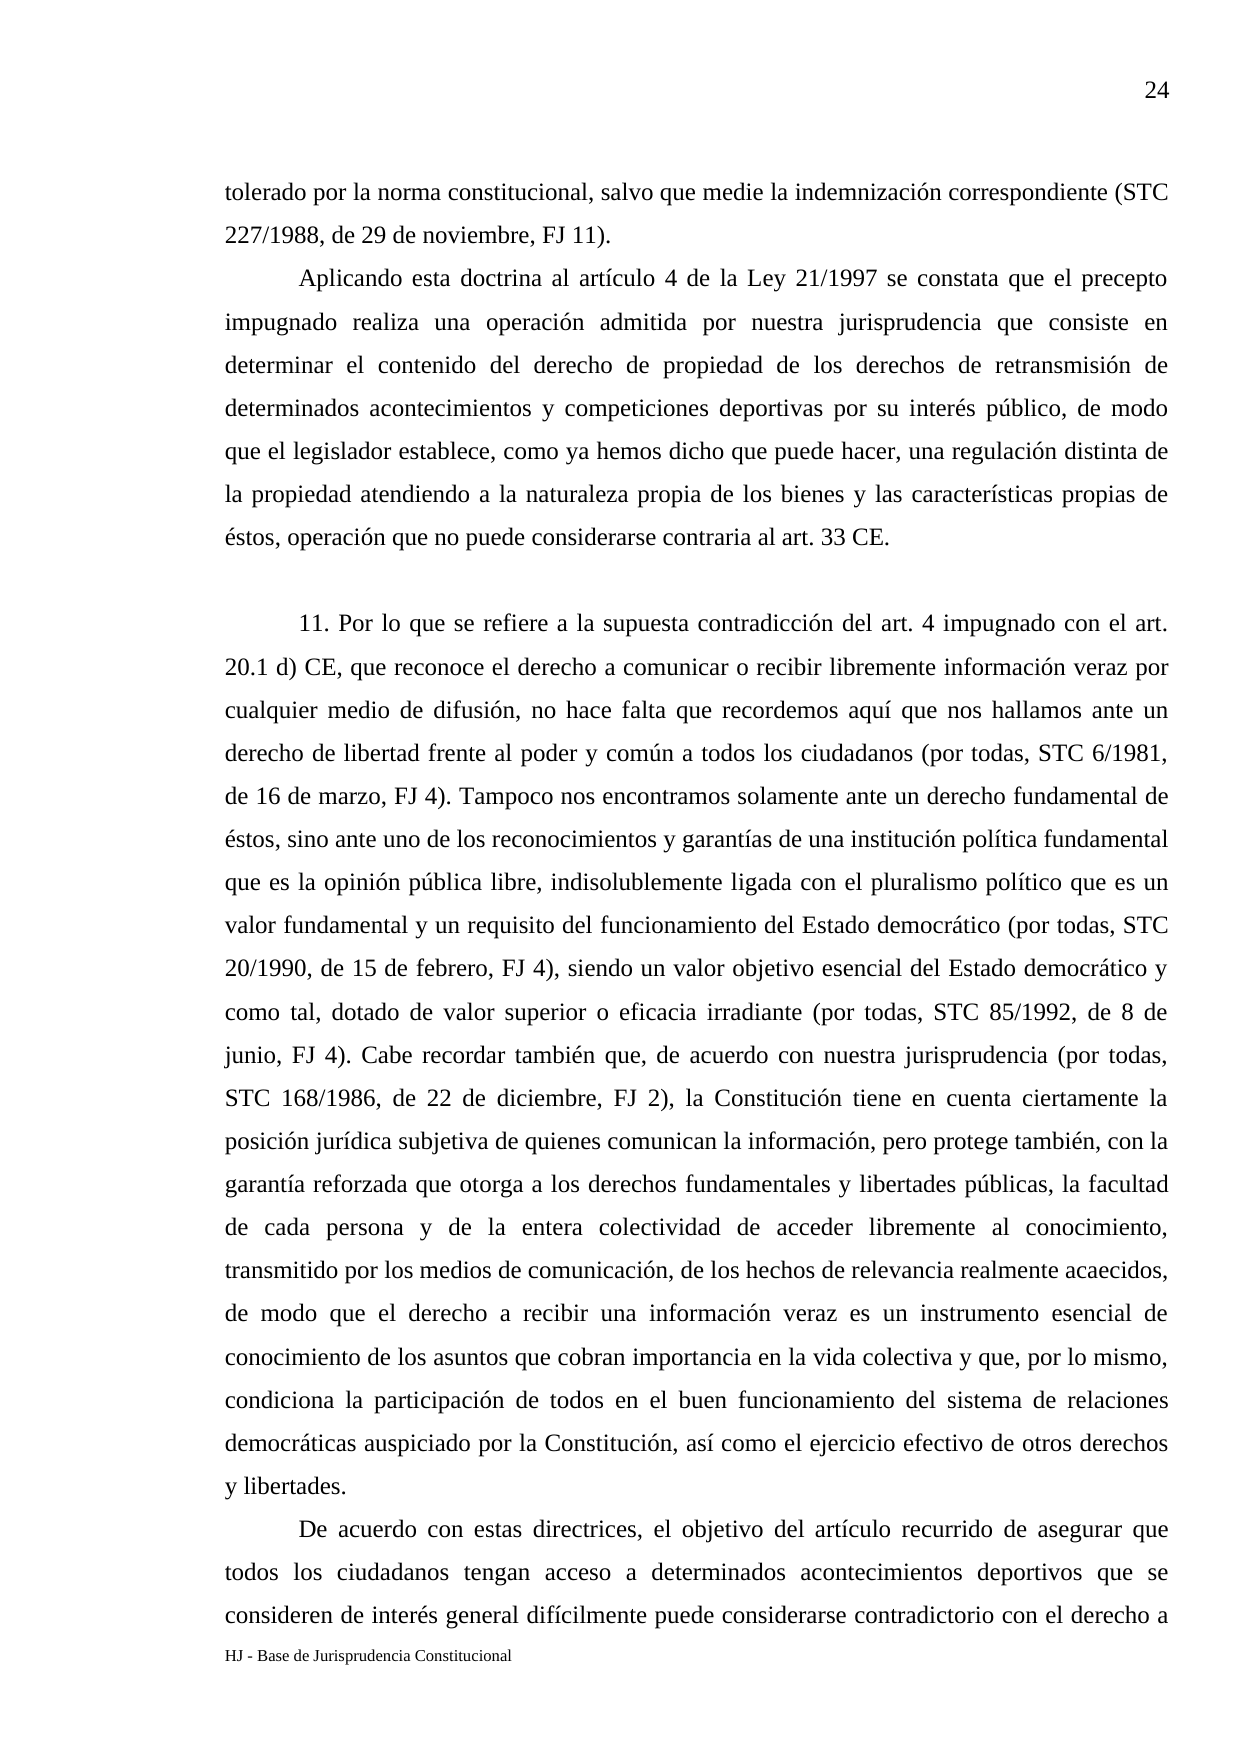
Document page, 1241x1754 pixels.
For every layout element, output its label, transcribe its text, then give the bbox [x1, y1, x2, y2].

text 11. Por lo que se refiere a la supuesta contradicción del art. 4 impugnado con el art. 20.1 d) CE, que reconoce el derecho a comunicar o recibir libremente información veraz por cualquier medio de difusión, no hace falta que recordemos aquí que nos hallamos ante un derecho de libertad frente al poder y común a todos los ciudadanos (por todas, STC 6/1981, de 16 de marzo, FJ 4). Tampoco nos encontramos solamente ante un derecho fundamental de éstos, sino ante uno de los reconocimientos y garantías de una institución política fundamental que es la opinión pública libre, indisolublemente ligada con el pluralismo político que es un valor fundamental y un requisito del funcionamiento del Estado democrático (por todas, STC 20/1990, de 15 de febrero, FJ 4), siendo un valor objetivo esencial del Estado democrático y como tal, dotado de valor superior o eficacia irradiante (por todas, STC 85/1992, de 8 de junio, FJ 4). Cabe recordar también que, de acuerdo con nuestra jurisprudencia (por todas, STC 168/1986, de 22 de diciembre, FJ 2), la Constitución tiene en cuenta ciertamente la posición jurídica subjetiva de quienes comunican la información, pero protege también, con la garantía reforzada que otorga a los derechos fundamentales y libertades públicas, la facultad de cada persona y de la entera colectividad de acceder libremente al conocimiento, transmitido por los medios de comunicación, de los hechos de relevancia realmente acaecidos, de modo que el derecho a recibir una información veraz es un instrumento esencial de conocimiento de los asuntos que cobran importancia en la vida colectiva y que, por lo mismo, condiciona la participación de todos en el buen funcionamiento del sistema de relaciones democráticas auspiciado por la Constitución, así como el ejercicio efectivo de otros derechos y libertades. [224, 608, 1169, 1500]
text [224, 177, 1169, 249]
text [224, 1514, 1169, 1629]
text Aplicando esta doctrina al artículo 4 de la Ley 21/1997 se constata que el precepto impugnado realiza una operación admitida por nuestra jurisprudencia que consiste en determinar el contenido del derecho de propiedad de los derechos de retransmisión de determinados acontecimientos y competiciones deportivas por su interés público, de modo que el legislador establece, como ya hemos dicho que puede hacer, una regulación distinta de la propiedad atendiendo a la naturaleza propia de los bienes y las características propias de éstos, operación que no puede considerarse contraria al art. 33 CE. [224, 263, 1169, 551]
